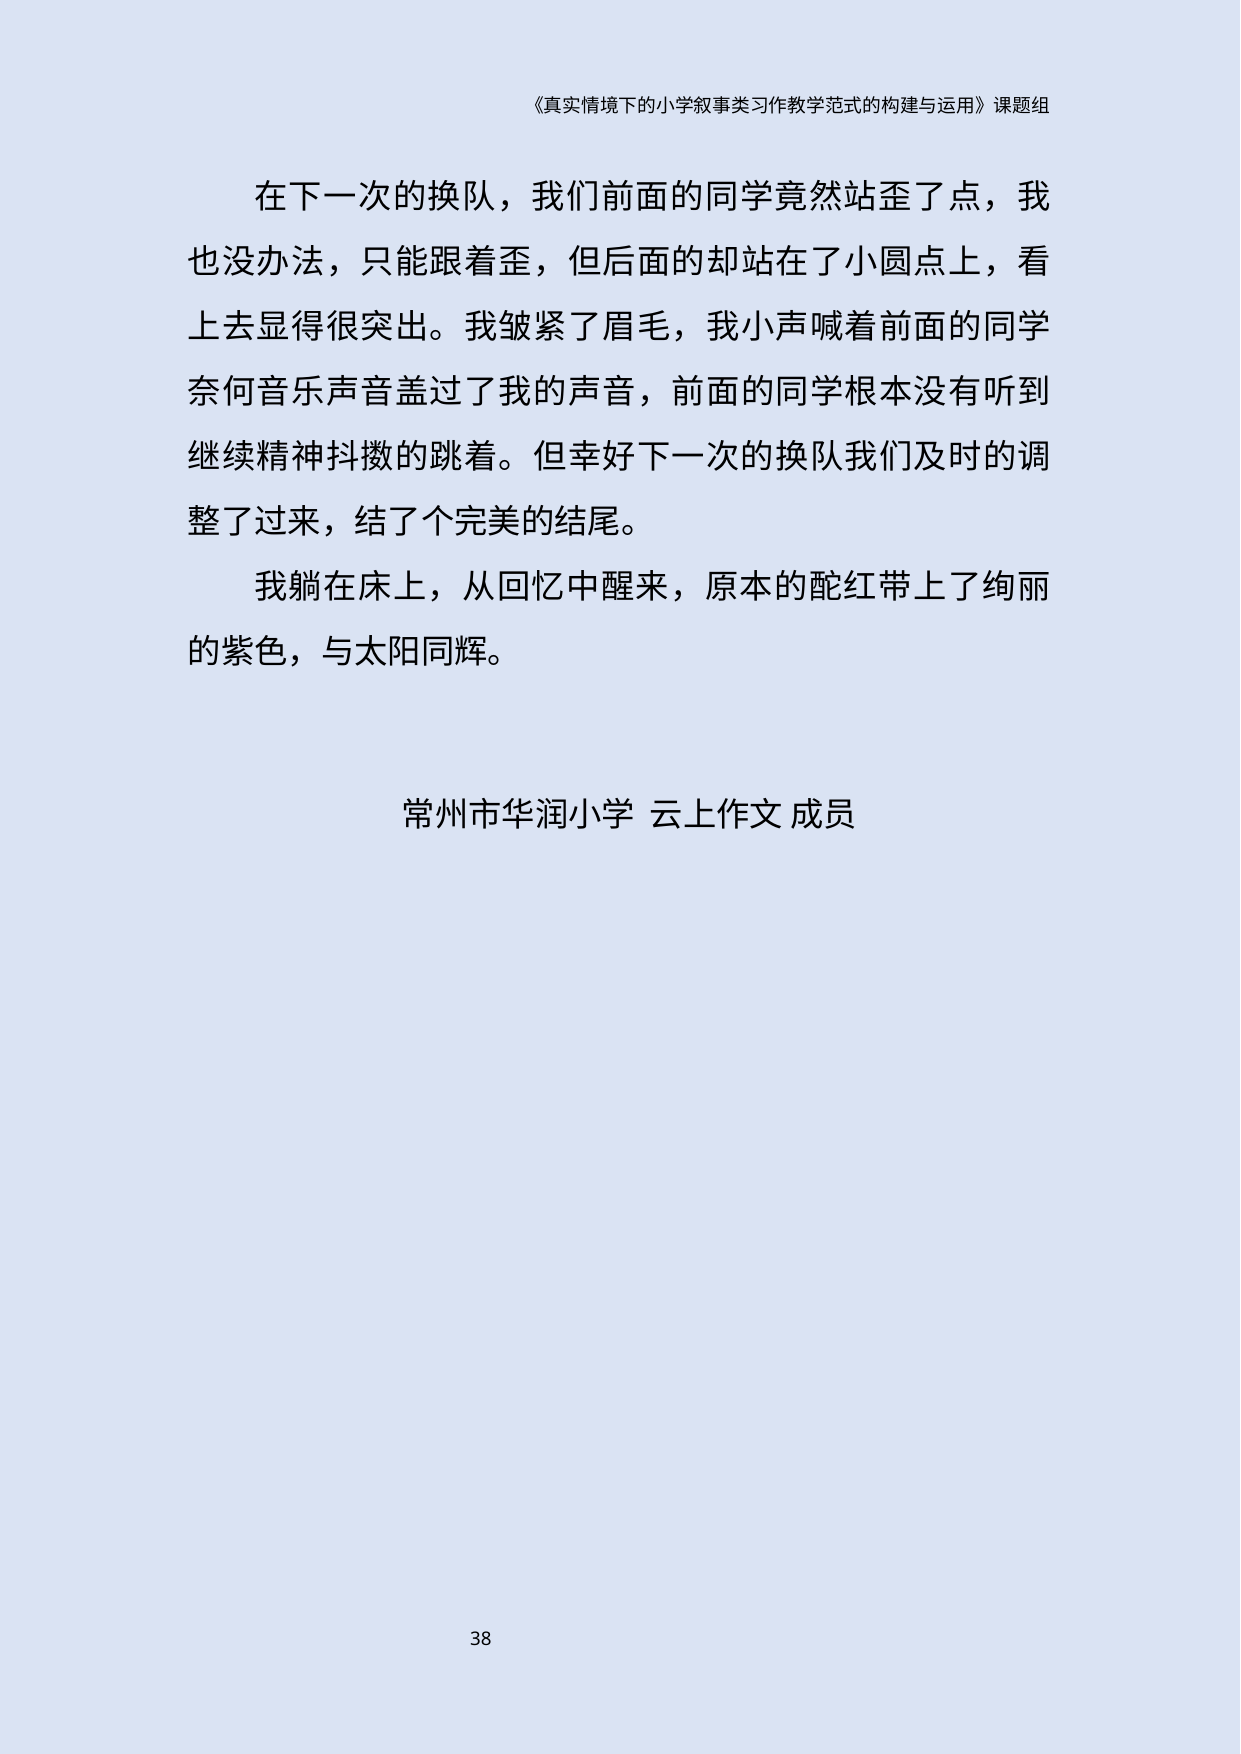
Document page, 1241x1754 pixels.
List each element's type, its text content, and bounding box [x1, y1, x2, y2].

text 在下一次的换队，我们前面的同学竟然站歪了点，我也没办法，只能跟着歪，但后面的却站在了小圆点上，看上去显得很突出。我皱紧了眉毛，我小声喊着前面的同学，奈何音乐声音盖过了我的声音，前面的同学根本没有听到，继续精神抖擞的跳着。但幸好下一次的换队我们及时的调整了过来，结了个完美的结尾。 [187, 162, 1053, 552]
text 我躺在床上，从回忆中醒来，原本的酡红带上了绚丽的紫色，与太阳同辉。 [187, 552, 1053, 682]
text 常州市华润小学 云上作文 成员 [187, 779, 1053, 844]
